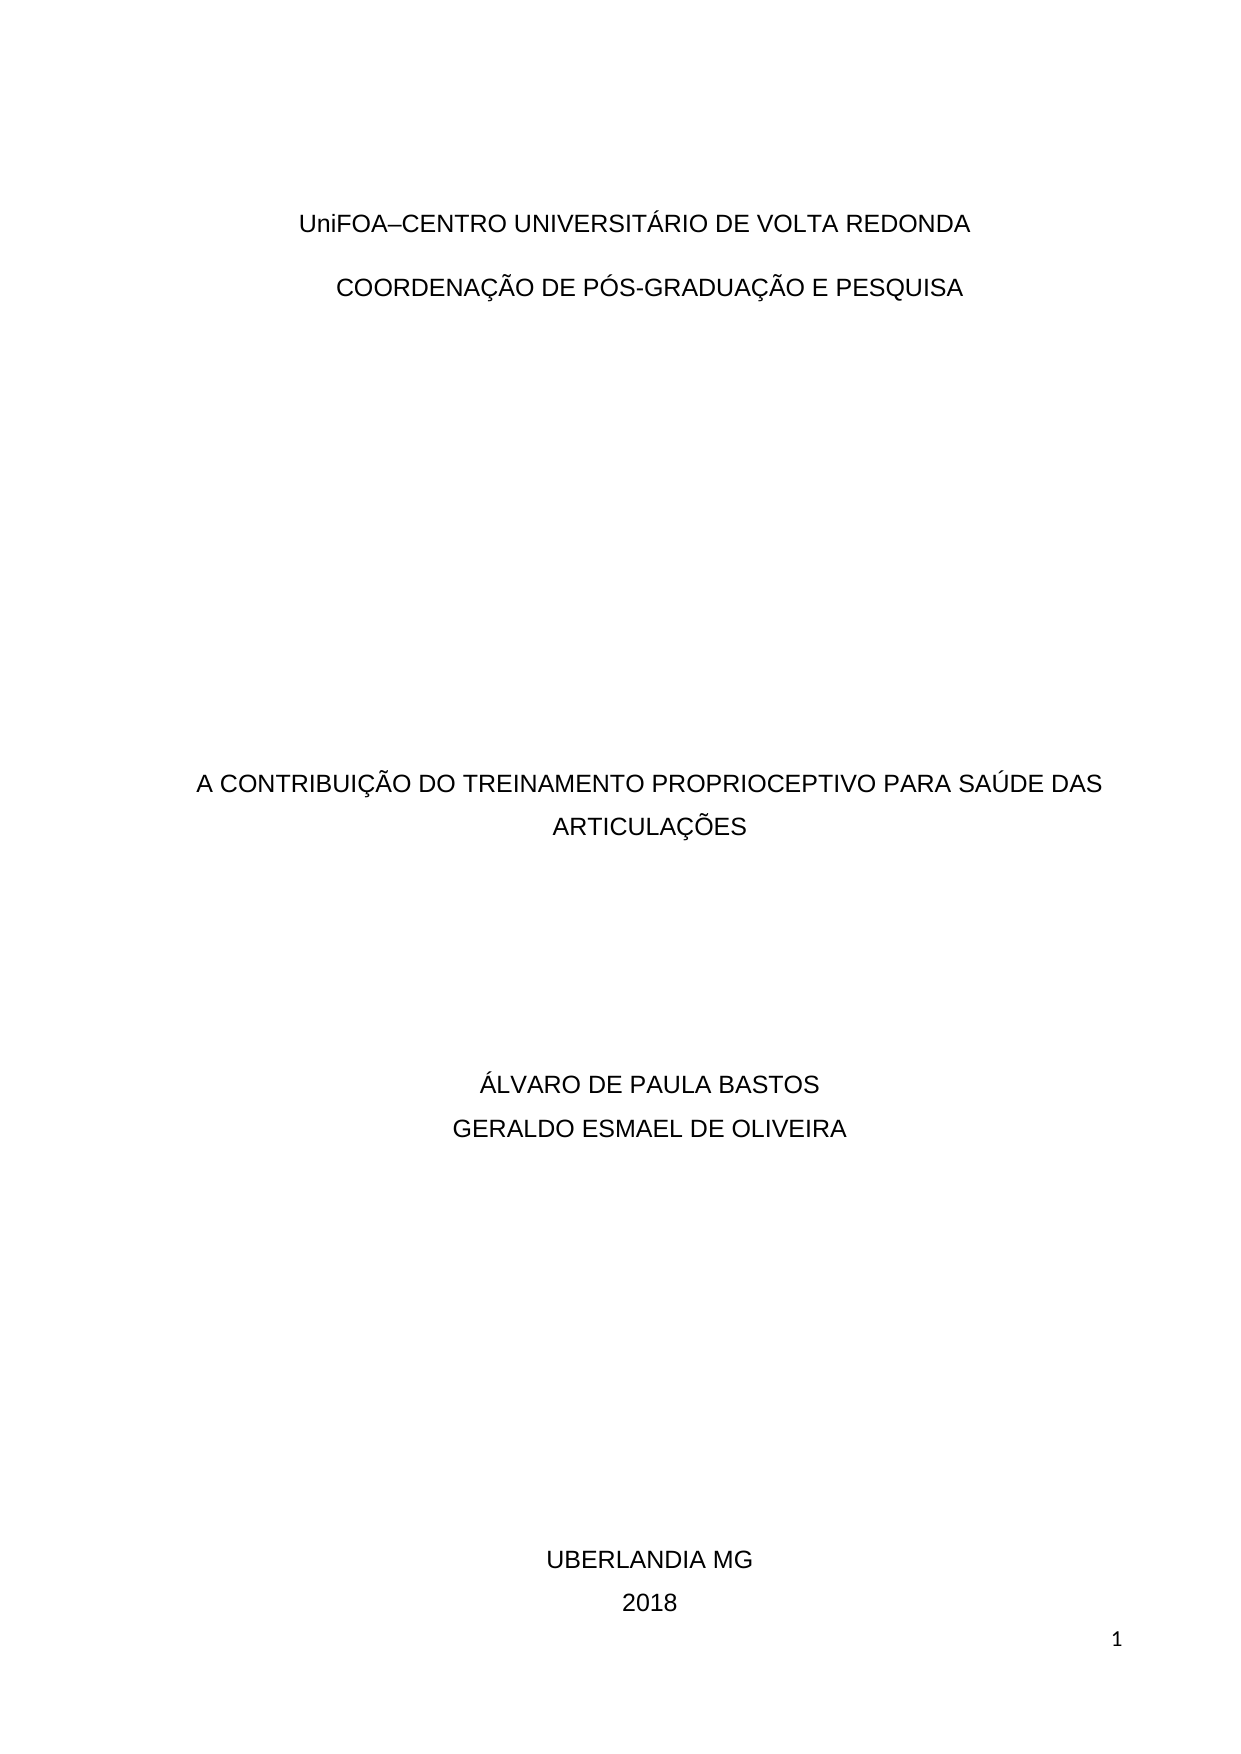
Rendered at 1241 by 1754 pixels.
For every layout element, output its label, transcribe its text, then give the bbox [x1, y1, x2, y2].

text ÁLVARO DE PAULA BASTOS [177, 1070, 1122, 1099]
text UniFOA–CENTRO UNIVERSITÁRIO DE VOLTA REDONDA [148, 209, 1122, 238]
text A CONTRIBUIÇÃO DO TREINAMENTO PROPRIOCEPTIVO PARA SAÚDE DAS ARTICULAÇÕES [177, 768, 1122, 840]
text 2018 [177, 1588, 1122, 1617]
text GERALDO ESMAEL DE OLIVEIRA [177, 1113, 1122, 1142]
text UBERLANDIA MG [177, 1545, 1122, 1573]
text COORDENAÇÃO DE PÓS-GRADUAÇÃO E PESQUISA [177, 273, 1122, 302]
